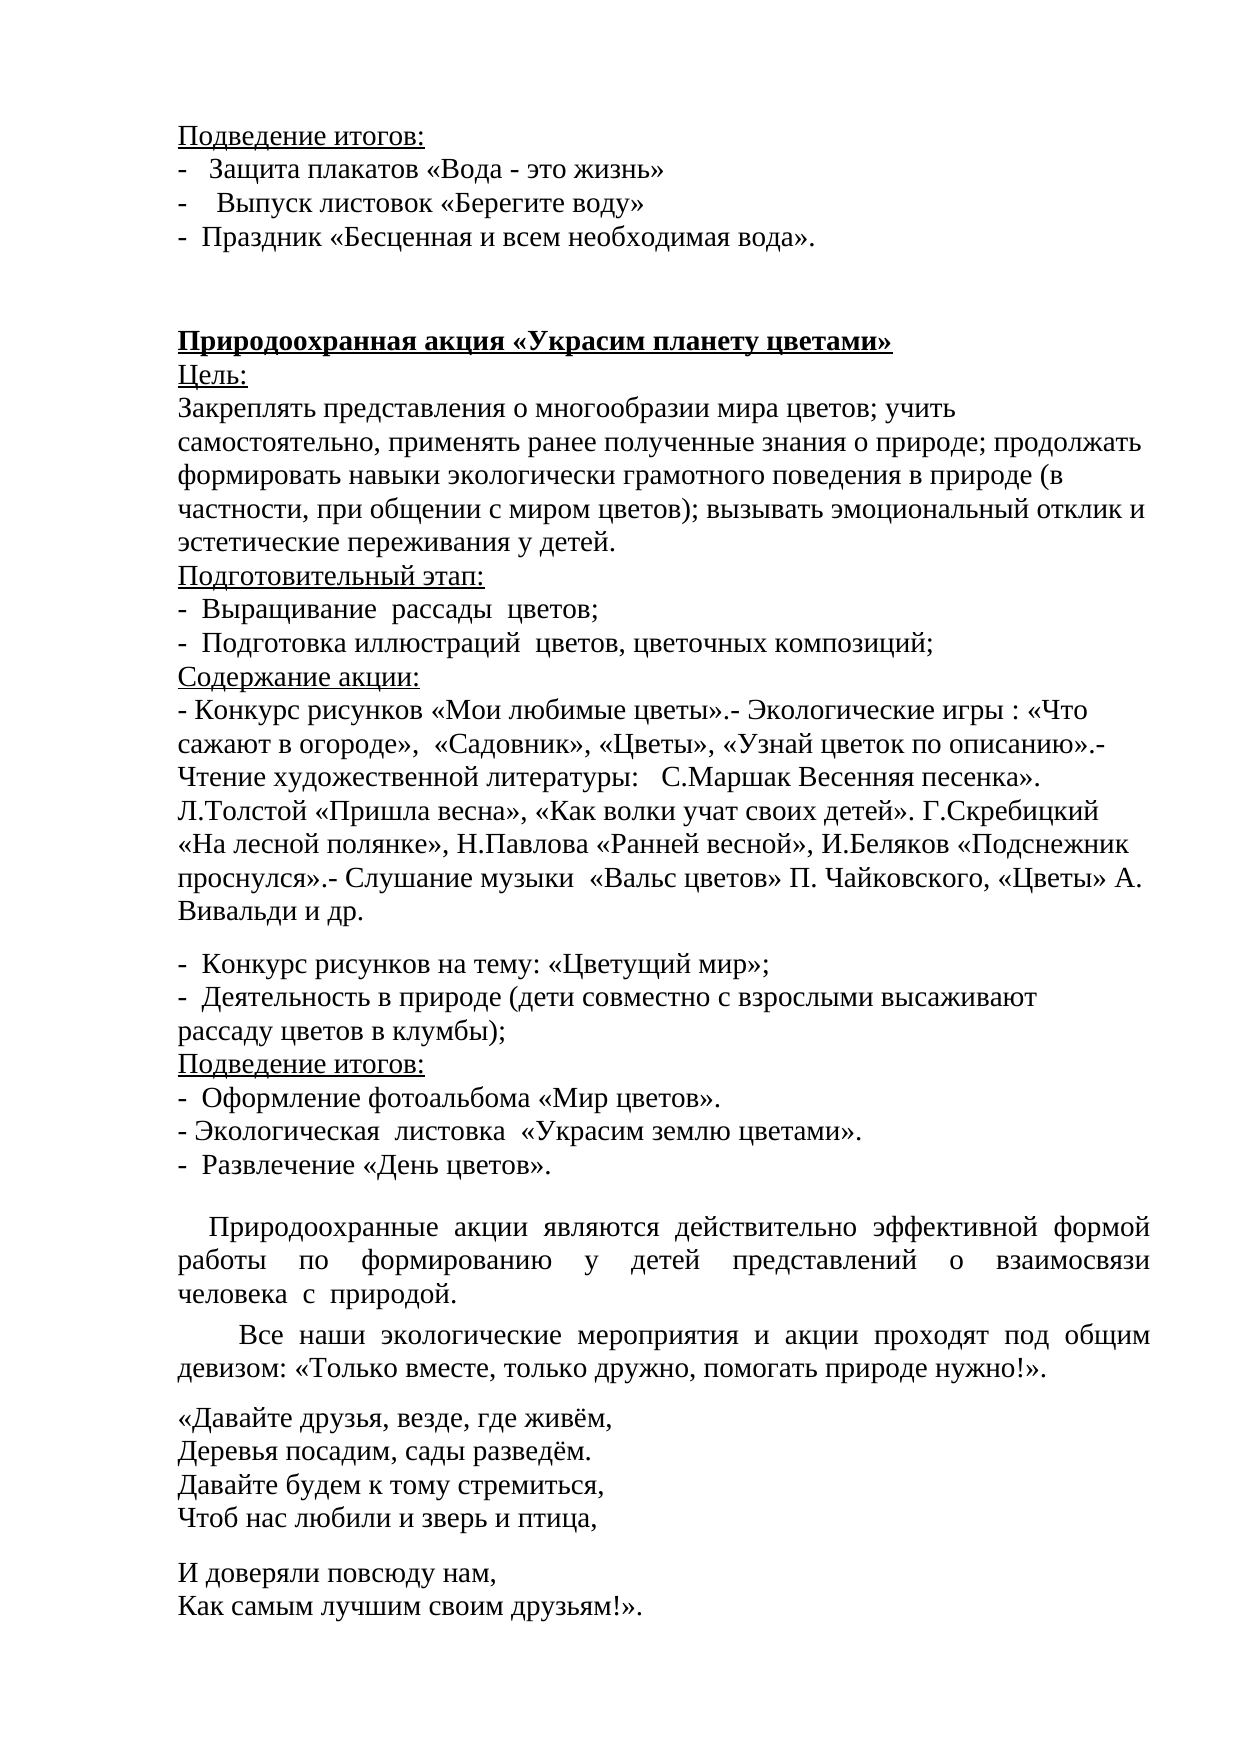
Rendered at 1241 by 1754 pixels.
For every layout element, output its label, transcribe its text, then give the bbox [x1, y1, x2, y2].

text Природоохранная акция «Украсим планету цветами» Цель: Закреплять представления о многообразии мира цветов; учить самостоятельно, применять ранее полученные знания о природе; продолжать формировать навыки экологически грамотного поведения в природе (в частности, при общении с миром цветов); вызывать эмоциональный отклик и эстетические переживания у детей. Подготовительный этап: - Выращивание рассады цветов; - Подготовка иллюстраций цветов, цветочных композиций; Содержание акции: - Конкурс рисунков «Мои любимые цветы».- Экологические игры : «Что сажают в огороде», «Садовник», «Цветы», «Узнай цветок по описанию».- Чтение художественной литературы: С.Маршак Весенняя песенка». Л.Толстой «Пришла весна», «Как волки учат своих детей». Г.Скребицкий «На лесной полянке», Н.Павлова «Ранней весной», И.Беляков «Подснежник проснулся».- Слушание музыки «Вальс цветов» П. Чайковского, «Цветы» А. Вивальди и др. [177, 323, 1152, 927]
text Все наши экологические мероприятия и акции проходят под общим девизом: «Только вместе, только дружно, помогать природе нужно!». [177, 1317, 1152, 1384]
text И доверяли повсюду нам, Как самым лучшим своим друзьям!». [177, 1555, 1152, 1622]
text Природоохранные акции являются действительно эффективной формой работы по формированию у детей представлений о взаимосвязи человека с природой. [177, 1209, 1152, 1309]
text - Конкурс рисунков на тему: «Цветущий мир»; - Деятельность в природе (дети совместно с взрослыми высаживают рассаду цветов в клумбы); Подведение итогов: - Оформление фотоальбома «Мир цветов». - Экологическая листовка «Украсим землю цветами». - Развлечение «День цветов». [177, 946, 1152, 1209]
text «Давайте друзья, везде, где живём, Деревья посадим, сады разведём. Давайте будем к тому стремиться, Чтоб нас любили и зверь и птица, [177, 1400, 1152, 1534]
text - Праздник «Бесценная и всем необходимая вода». [177, 219, 1152, 252]
text Подведение итогов: - Защита плакатов «Вода - это жизнь» - Выпуск листовок «Берегите воду» [177, 118, 1152, 219]
